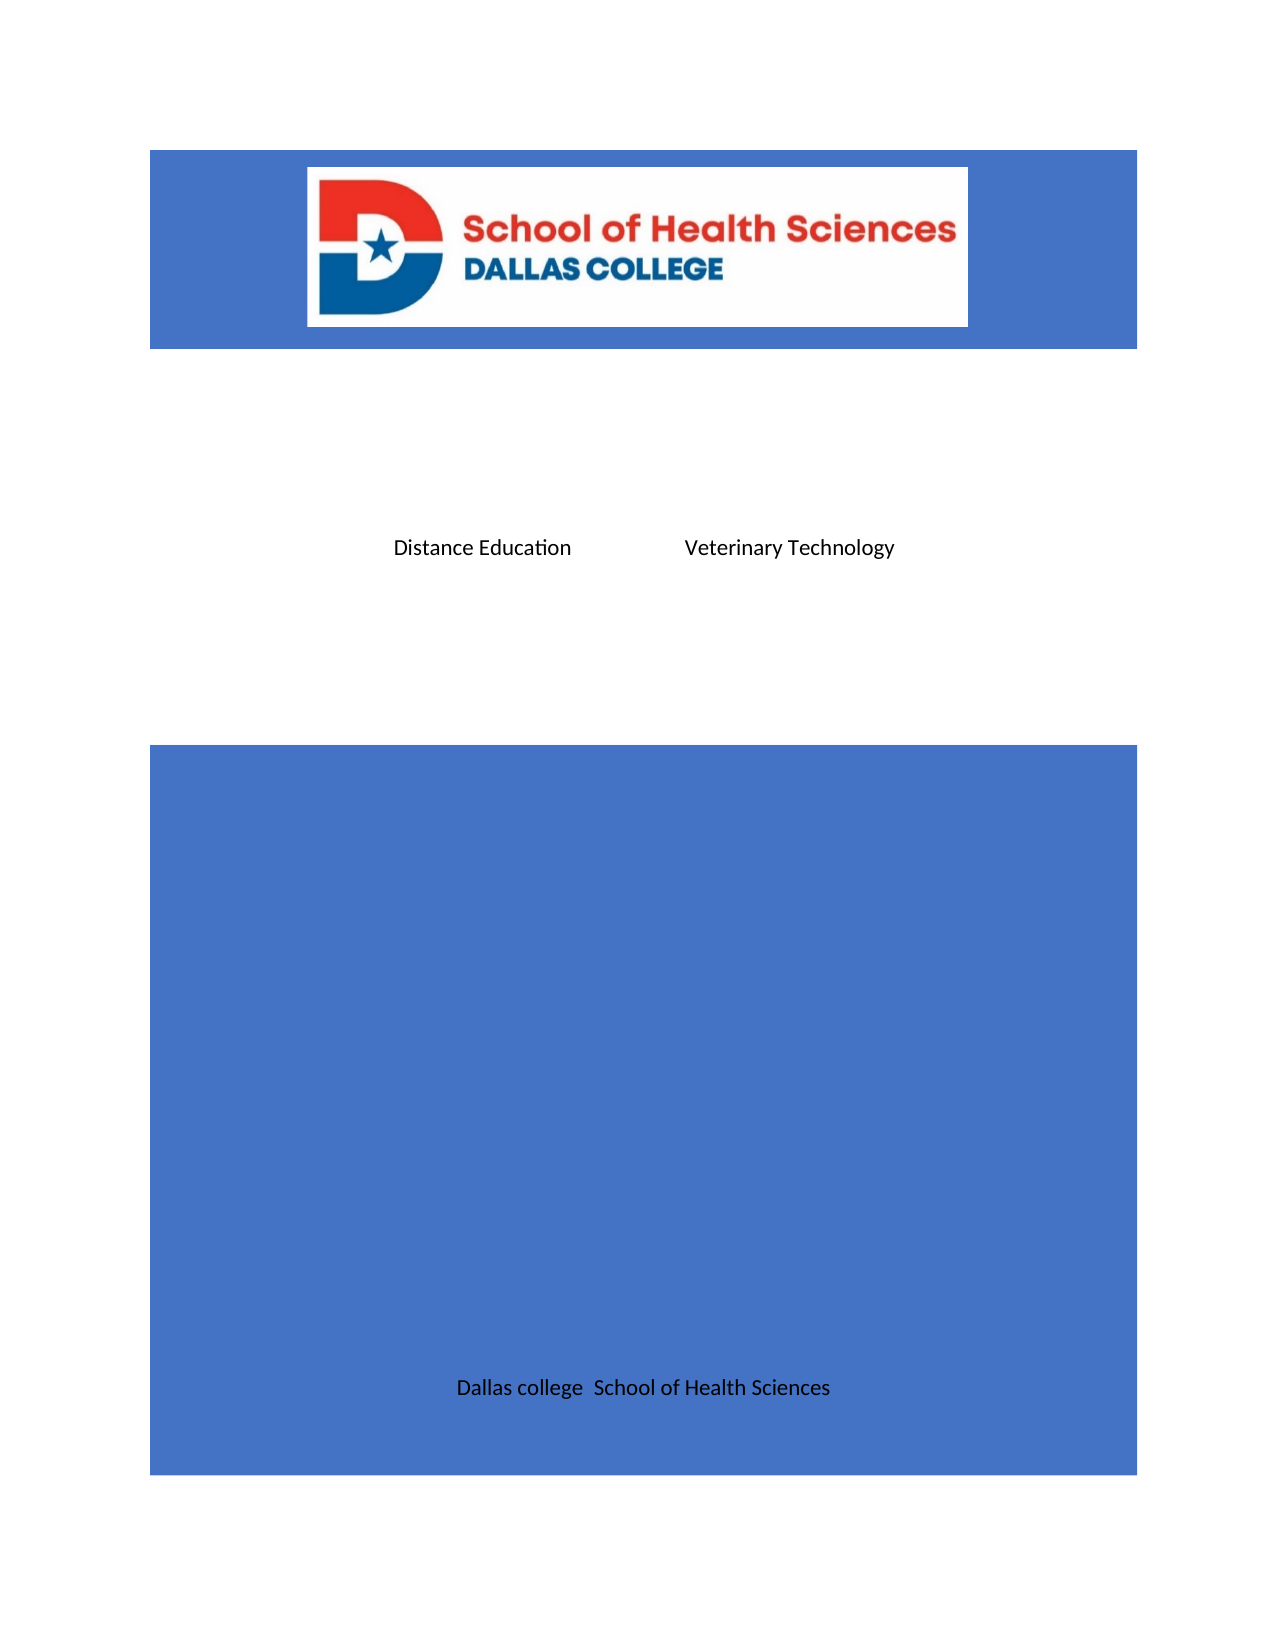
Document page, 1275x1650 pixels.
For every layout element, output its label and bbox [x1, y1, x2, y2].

picture [307, 167, 968, 327]
